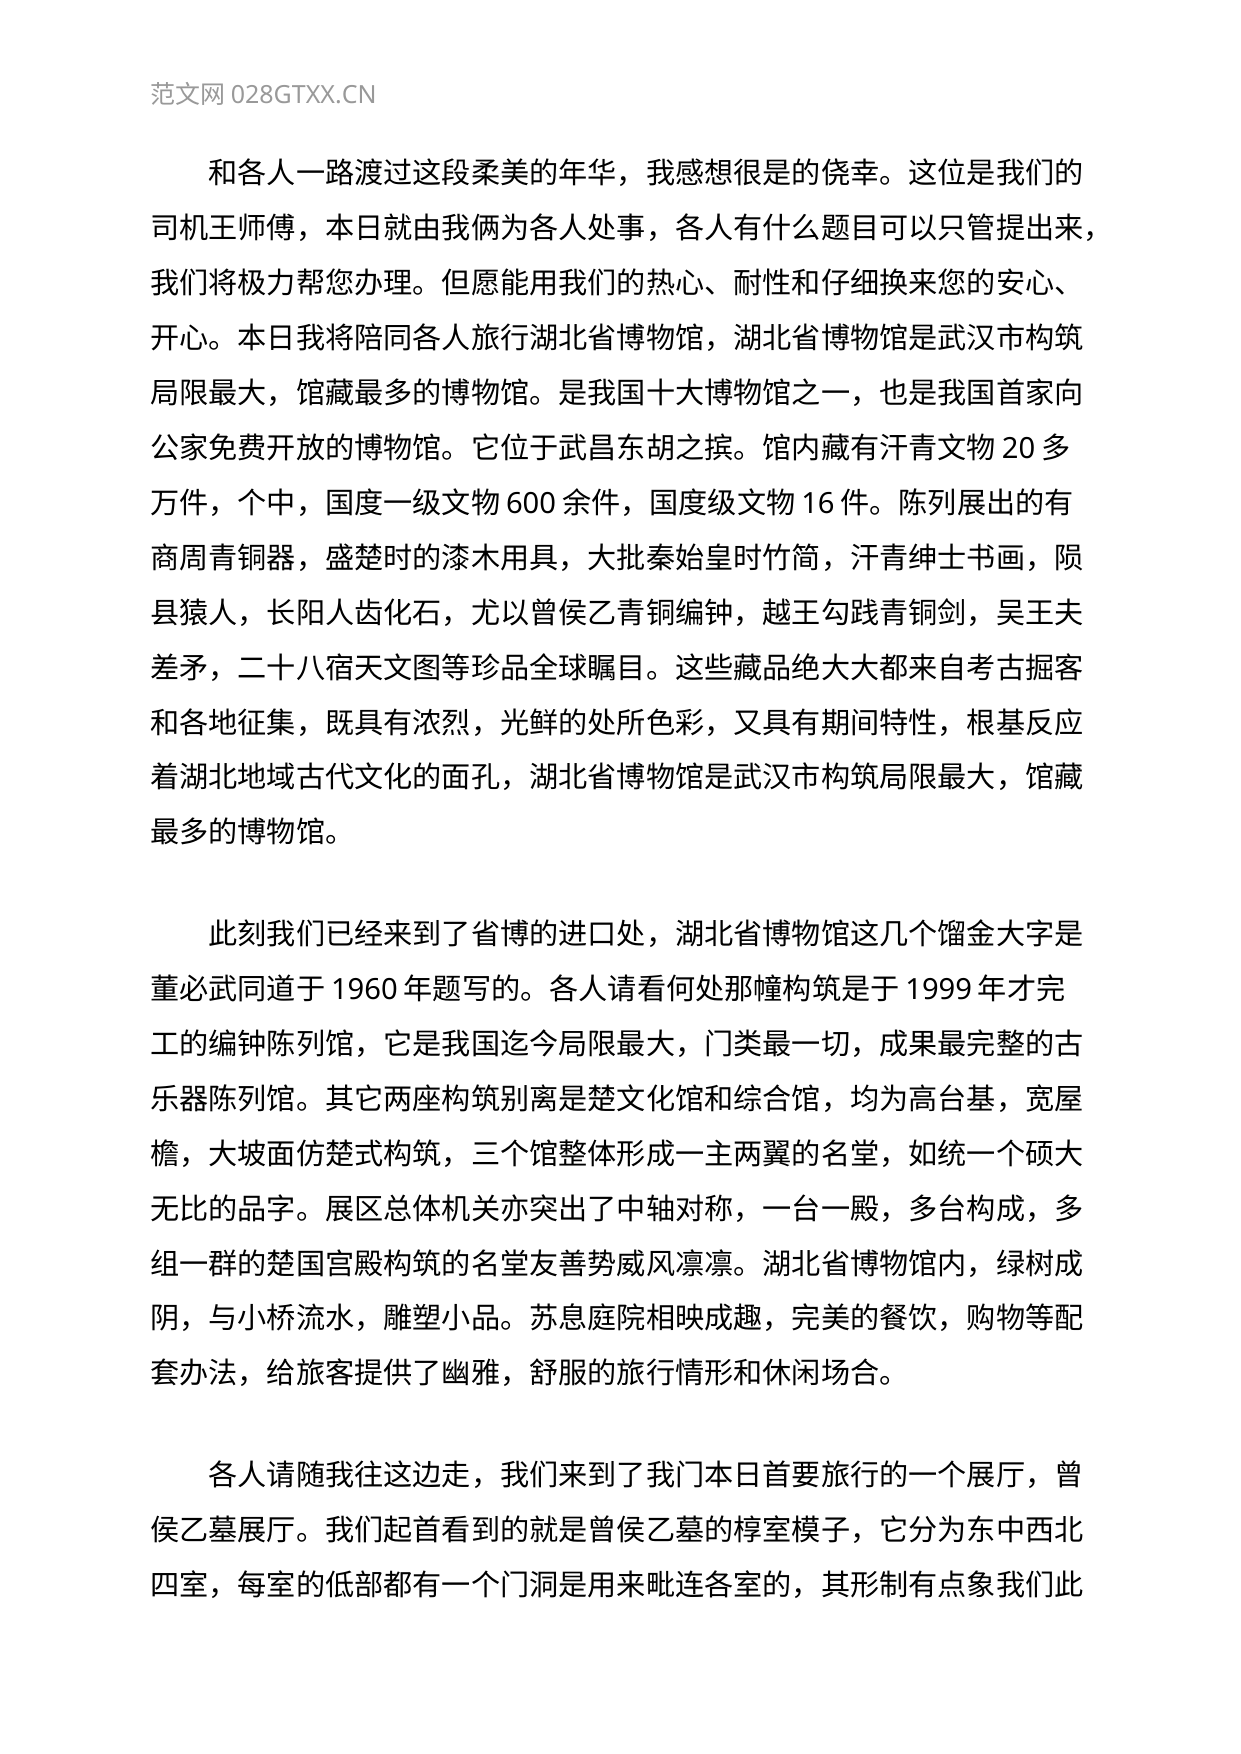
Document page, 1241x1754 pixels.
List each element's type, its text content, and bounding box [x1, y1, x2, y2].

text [150, 1452, 1090, 1604]
text 和各人一路渡过这段柔美的年华，我感想很是的侥幸。这位是我们的司机王师傅，本日就由我俩为各人处事，各人有什么题目可以只管提出来，我们将极力帮您办理。但愿能用我们的热心、耐性和仔细换来您的安心、开心。本日我将陪同各人旅行湖北省博物馆，湖北省博物馆是武汉市构筑局限最大，馆藏最多的博物馆。是我国十大博物馆之一，也是我国首家向公家免费开放的博物馆。它位于武昌东胡之摈。馆内藏有汗青文物20多万件，个中，国度一级文物600余件，国度级文物16件。陈列展出的有商周青铜器，盛楚时的漆木用具，大批秦始皇时竹简，汗青绅士书画，陨县猿人，长阳人齿化石，尤以曾侯乙青铜编钟，越王勾践青铜剑，吴王夫差矛，二十八宿天文图等珍品全球瞩目。这些藏品绝大大都来自考古掘客和各地征集，既具有浓烈，光鲜的处所色彩，又具有期间特性，根基反应着湖北地域古代文化的面孔，湖北省博物馆是武汉市构筑局限最大，馆藏最多的博物馆。 [150, 150, 1090, 851]
text 此刻我们已经来到了省博的进口处，湖北省博物馆这几个馏金大字是董必武同道于1960年题写的。各人请看何处那幢构筑是于1999年才完工的编钟陈列馆，它是我国迄今局限最大，门类最一切，成果最完整的古乐器陈列馆。其它两座构筑别离是楚文化馆和综合馆，均为高台基，宽屋檐，大坡面仿楚式构筑，三个馆整体形成一主两翼的名堂，如统一个硕大无比的品字。展区总体机关亦突出了中轴对称，一台一殿，多台构成，多组一群的楚国宫殿构筑的名堂友善势威风凛凛。湖北省博物馆内，绿树成阴，与小桥流水，雕塑小品。苏息庭院相映成趣，完美的餐饮，购物等配套办法，给旅客提供了幽雅，舒服的旅行情形和休闲场合。 [150, 911, 1090, 1392]
